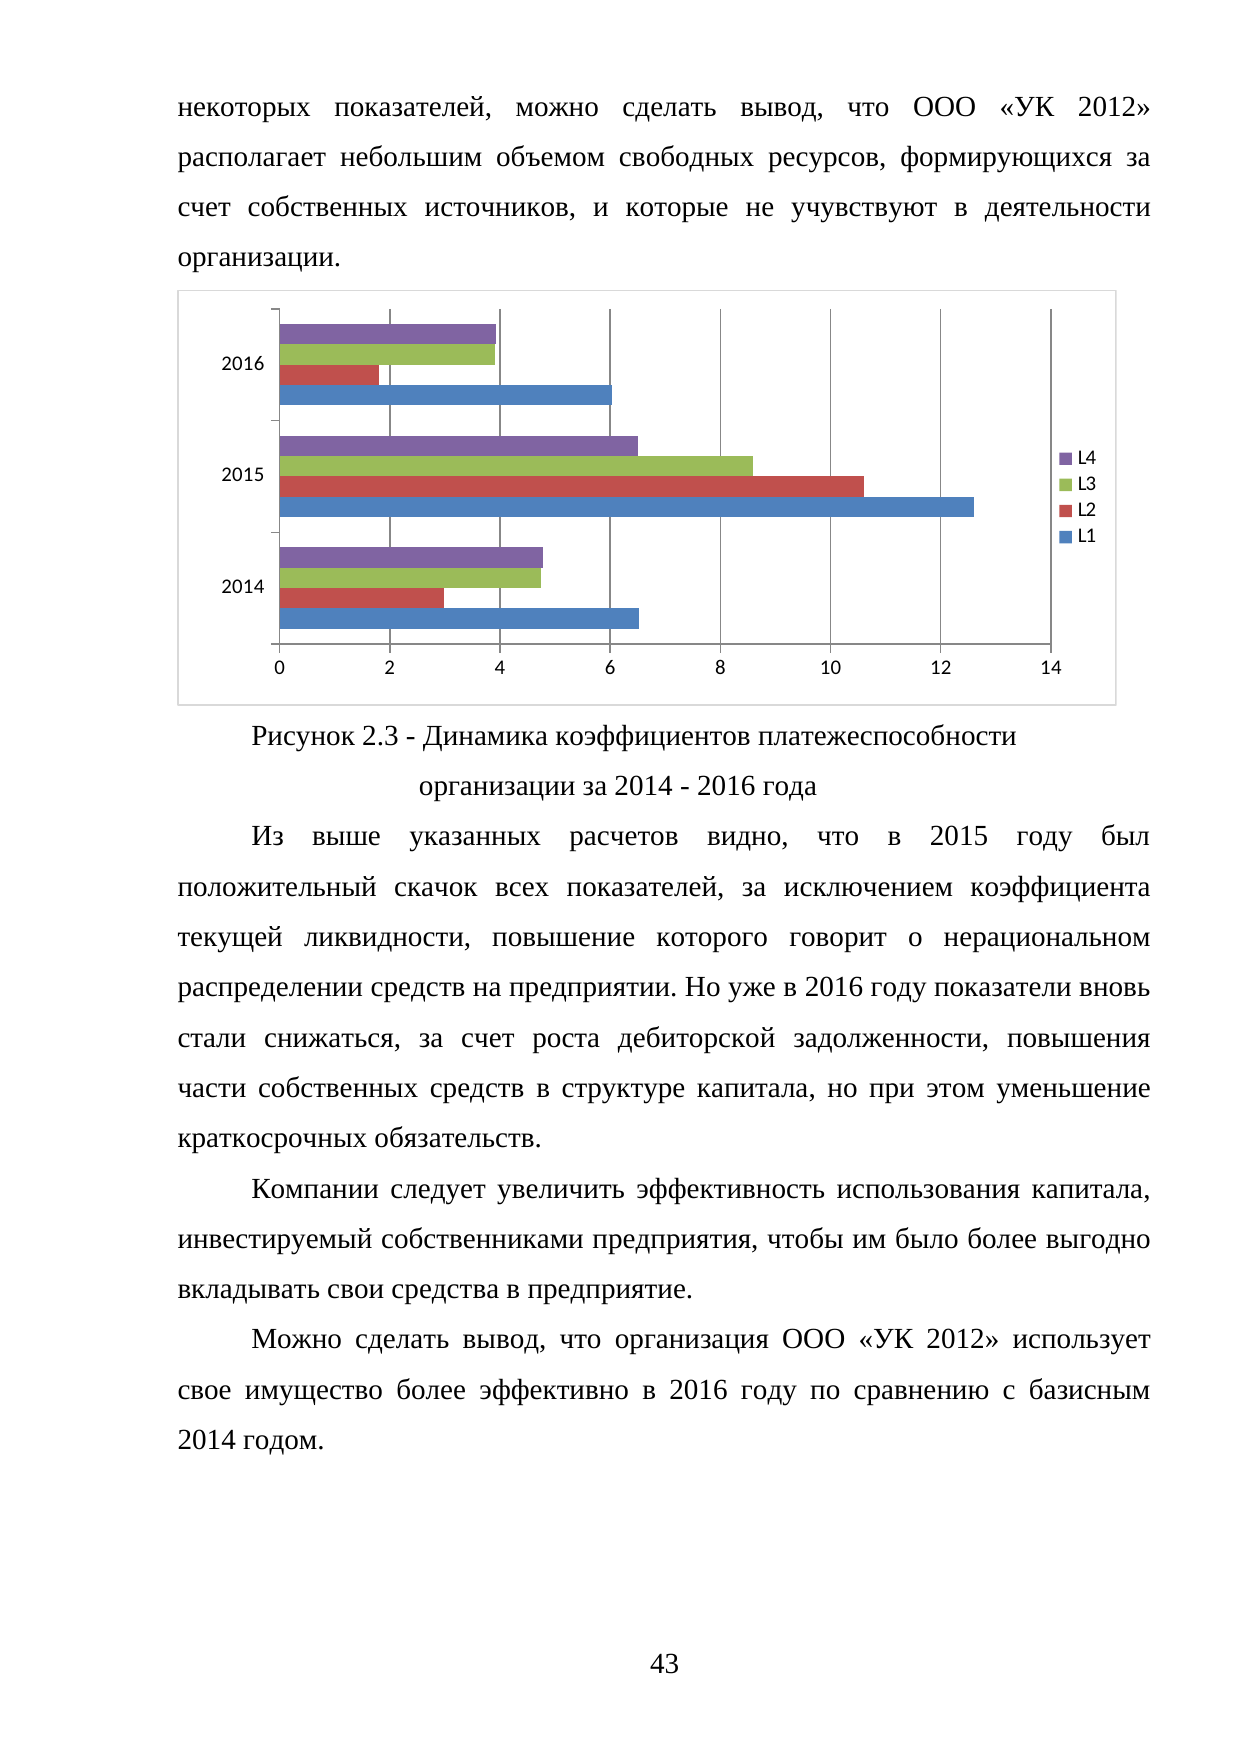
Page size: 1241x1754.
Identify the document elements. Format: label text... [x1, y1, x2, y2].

text Можно сделать вывод, что организация ООО «УК 2012» использует свое имущество более эффективно в 2016 году по сравнению с базисным 2014 годом. [177, 1322, 1152, 1456]
list Компании следует увеличить эффективность использования капитала, инвестируемый собственниками предприятия, чтобы им было более выгодно вкладывать свои средства в предприятие. [177, 1171, 1152, 1305]
text организации за 2014 - 2016 года [177, 768, 1152, 802]
text Рисунок 2.3 - Динамика коэффициентов платежеспособности [177, 718, 1152, 751]
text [177, 89, 1152, 273]
text Из выше указанных расчетов видно, что в 2015 году был положительный скачок всех показателей, за исключением коэффициента текущей ликвидности, повышение которого говорит о нерациональном распределении средств на предприятии. Но уже в 2016 году показатели вновь стали снижаться, за счет роста дебиторской задолженности, повышения части собственных средств в структуре капитала, но при этом уменьшение краткосрочных обязательств. [177, 818, 1152, 1154]
